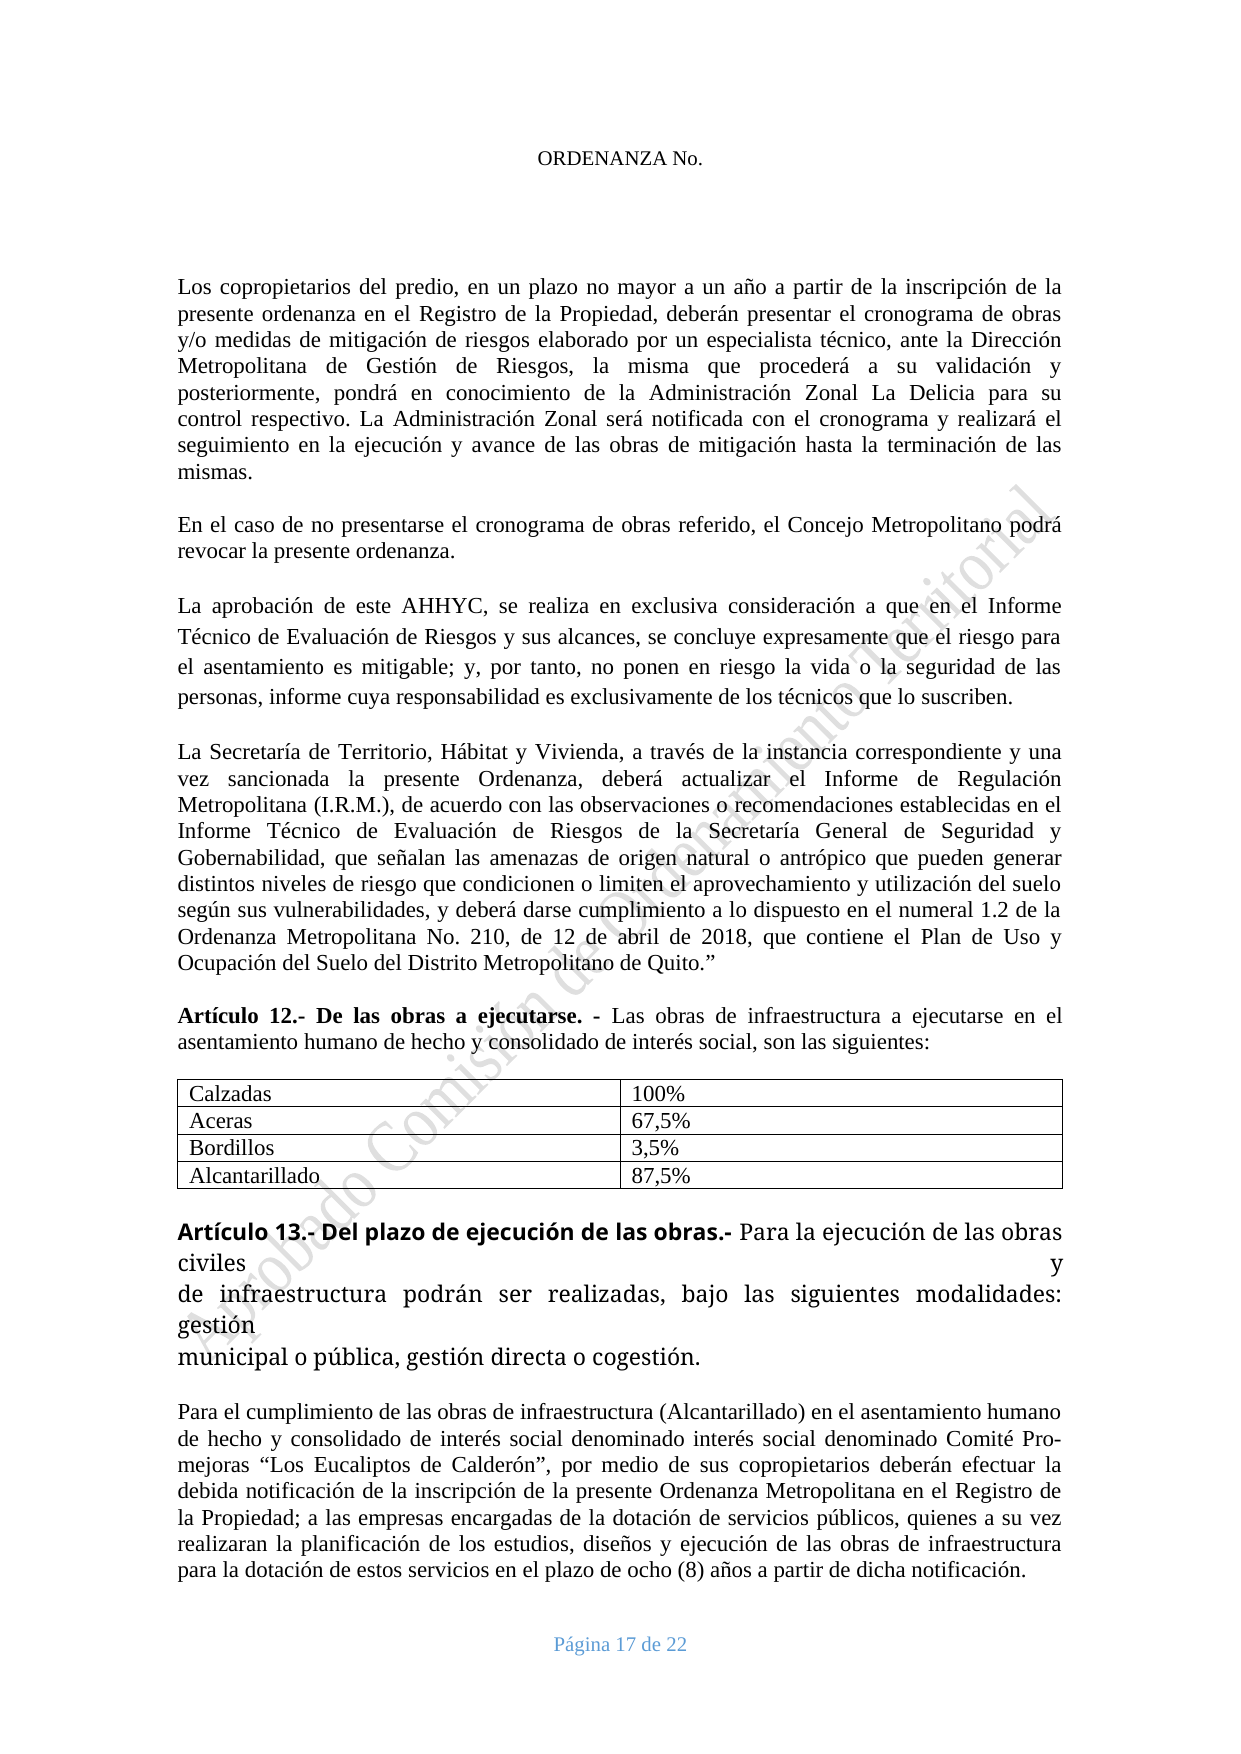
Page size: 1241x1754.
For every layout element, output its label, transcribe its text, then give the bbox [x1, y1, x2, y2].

text Artículo 13.- Del plazo de ejecución de las obras.- Para la ejecución de las obras civiles y de infraestructura podrán ser realizadas, bajo las siguientes modalidades: gestión municipal o pública, gestión directa o cogestión. [177, 1216, 1063, 1372]
table_cell 67,5% [621, 1107, 1062, 1133]
table_cell 3,5% [621, 1135, 1062, 1161]
text En el caso de no presentarse el cronograma de obras referido, el Concejo Metropolitano podrá revocar la presente ordenanza. [177, 484, 1063, 563]
text Artículo 12.- De las obras a ejecutarse. - Las obras de infraestructura a ejecutarse en el asentamiento humano de hecho y consolidado de interés social, son las siguientes: [177, 1002, 1063, 1054]
table_header Calzadas [178, 1080, 620, 1106]
text Los copropietarios del predio, en un plazo no mayor a un año a partir de la inscripción de la presente ordenanza en el Registro de la Propiedad, deberán presentar el cronograma de obras y/o medidas de mitigación de riesgos elaborado por un especialista técnico, ante la Dirección Metropolitana de Gestión de Riesgos, la misma que procederá a su validación y posteriormente, pondrá en conocimiento de la Administración Zonal La Delicia para su control respectivo. La Administración Zonal será notificada con el cronograma y realizará el seguimiento en la ejecución y avance de las obras de mitigación hasta la terminación de las mismas. [177, 273, 1063, 484]
table_cell Aceras [178, 1107, 620, 1133]
table_header 100% [621, 1080, 1062, 1106]
text Para el cumplimiento de las obras de infraestructura (Alcantarillado) en el asentamiento humano de hecho y consolidado de interés social denominado interés social denominado Comité Pro-mejoras “Los Eucaliptos de Calderón”, por medio de sus copropietarios deberán efectuar la debida notificación de la inscripción de la presente Ordenanza Metropolitana en el Registro de la Propiedad; a las empresas encargadas de la dotación de servicios públicos, quienes a su vez realizaran la planificación de los estudios, diseños y ejecución de las obras de infraestructura para la dotación de estos servicios en el plazo de ocho (8) años a partir de dicha notificación. [177, 1372, 1063, 1583]
text La Secretaría de Territorio, Hábitat y Vivienda, a través de la instancia correspondiente y una vez sancionada la presente Ordenanza, deberá actualizar el Informe de Regulación Metropolitana (I.R.M.), de acuerdo con las observaciones o recomendaciones establecidas en el Informe Técnico de Evaluación de Riesgos de la Secretaría General de Seguridad y Gobernabilidad, que señalan las amenazas de origen natural o antrópico que pueden generar distintos niveles de riesgo que condicionen o limiten el aprovechamiento y utilización del suelo según sus vulnerabilidades, y deberá darse cumplimiento a lo dispuesto en el numeral 1.2 de la Ordenanza Metropolitana No. 210, de 12 de abril de 2018, que contiene el Plan de Uso y Ocupación del Suelo del Distrito Metropolitano de Quito.” [177, 738, 1063, 976]
text La aprobación de este AHHYC, se realiza en exclusiva consideración a que en el Informe Técnico de Evaluación de Riesgos y sus alcances, se concluye expresamente que el riesgo para el asentamiento es mitigable; y, por tanto, no ponen en riesgo la vida o la seguridad de las personas, informe cuya responsabilidad es exclusivamente de los técnicos que lo suscriben. [177, 592, 1063, 709]
table_cell 87,5% [621, 1162, 1062, 1188]
table_cell Alcantarillado [178, 1162, 620, 1188]
table_cell Bordillos [178, 1135, 620, 1161]
